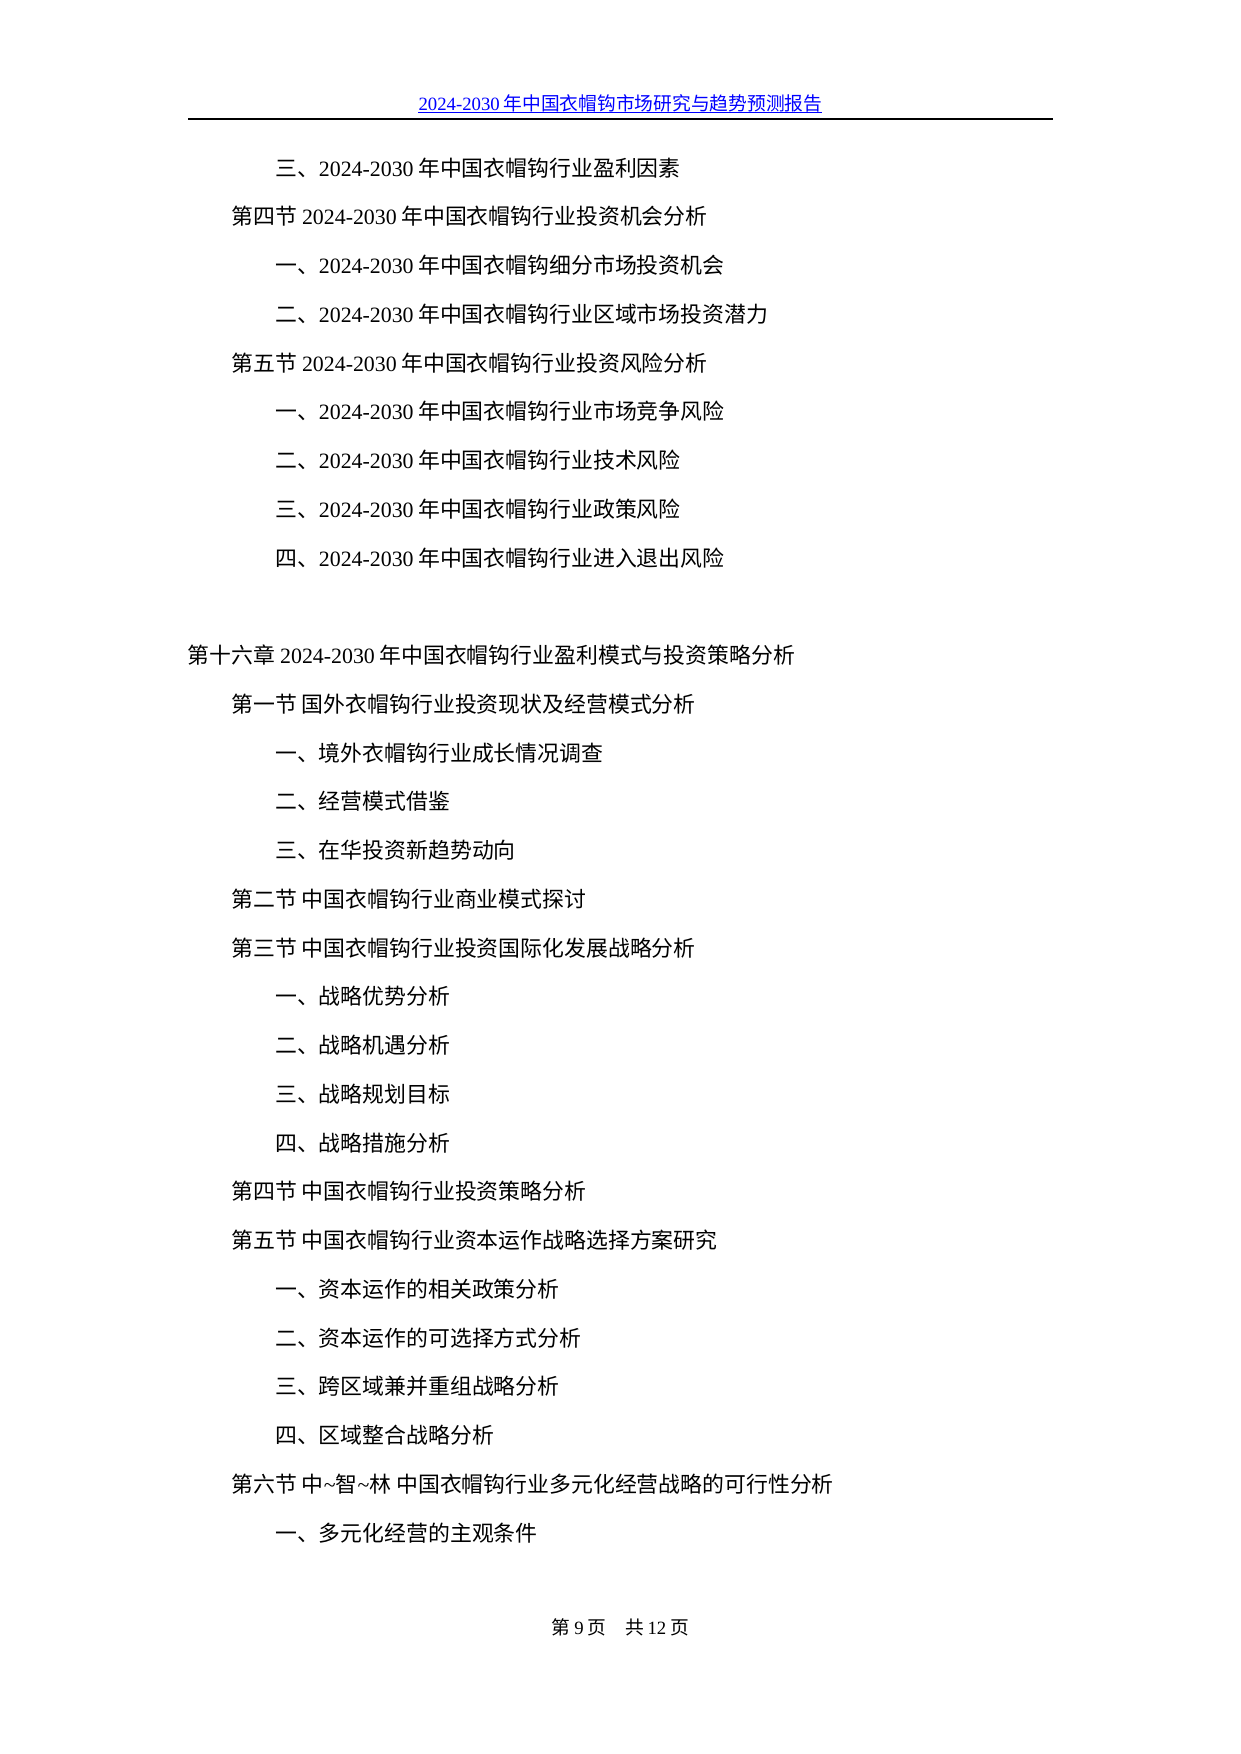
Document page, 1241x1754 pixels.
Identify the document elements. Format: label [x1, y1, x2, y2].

text [187, 150, 1053, 1548]
